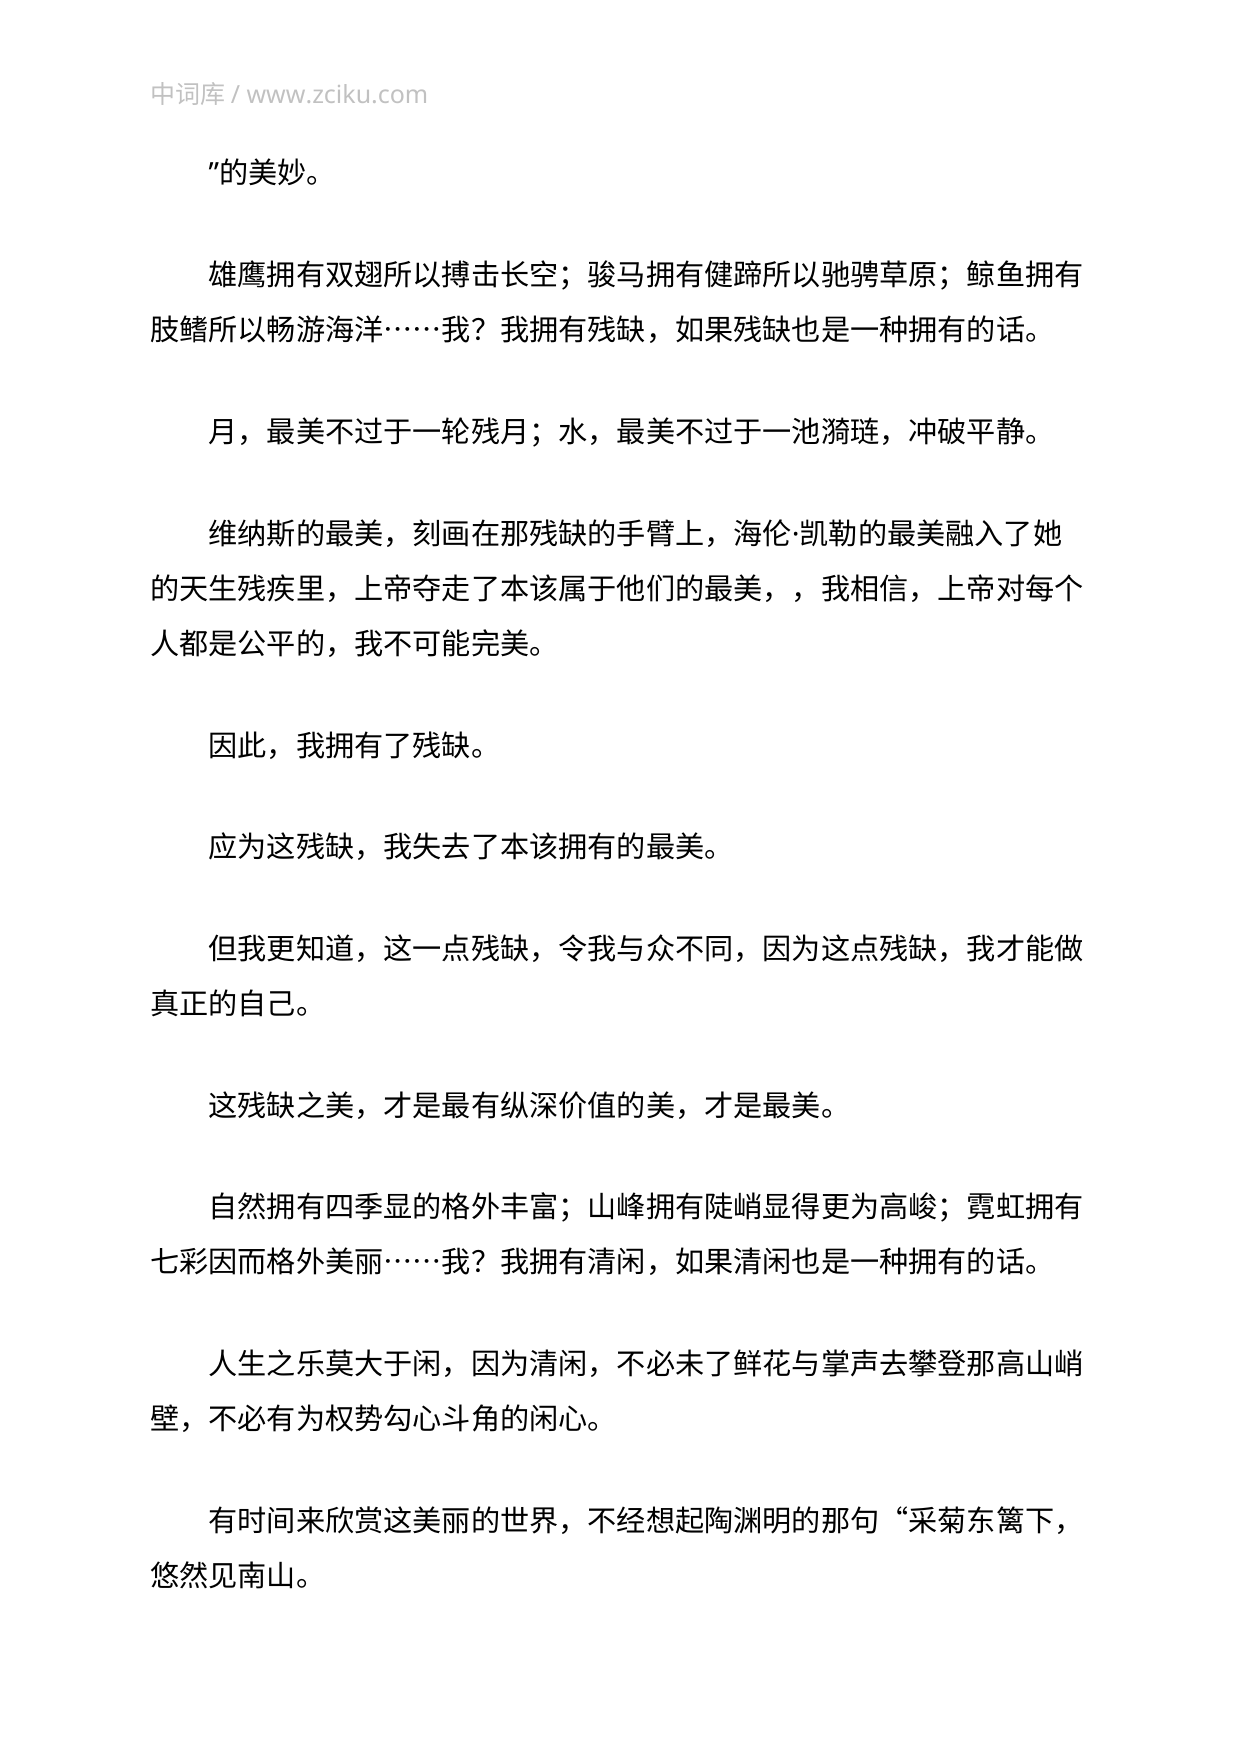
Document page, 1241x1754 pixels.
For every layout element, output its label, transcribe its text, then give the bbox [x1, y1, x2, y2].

text 月，最美不过于一轮残月；水，最美不过于一池漪琏，冲破平静。 [150, 409, 1090, 451]
text ”的美妙。 [150, 150, 1090, 192]
text 自然拥有四季显的格外丰富；山峰拥有陡峭显得更为高峻；霓虹拥有七彩因而格外美丽……我？我拥有清闲，如果清闲也是一种拥有的话。 [150, 1184, 1090, 1281]
text 维纳斯的最美，刻画在那残缺的手臂上，海伦·凯勒的最美融入了她的天生残疾里，上帝夺走了本该属于他们的最美，，我相信，上帝对每个人都是公平的，我不可能完美。 [150, 510, 1090, 663]
text 因此，我拥有了残缺。 [150, 722, 1090, 764]
text 这残缺之美，才是最有纵深价值的美，才是最美。 [150, 1082, 1090, 1124]
text 有时间来欣赏这美丽的世界，不经想起陶渊明的那句“采菊东篱下，悠然见南山。 [150, 1497, 1090, 1594]
text 人生之乐莫大于闲，因为清闲，不必未了鲜花与掌声去攀登那高山峭壁，不必有为权势勾心斗角的闲心。 [150, 1341, 1090, 1438]
text 应为这残缺，我失去了本该拥有的最美。 [150, 824, 1090, 866]
text 但我更知道，这一点残缺，令我与众不同，因为这点残缺，我才能做真正的自己。 [150, 926, 1090, 1023]
text 雄鹰拥有双翅所以搏击长空；骏马拥有健蹄所以驰骋草原；鲸鱼拥有肢鳍所以畅游海洋……我？我拥有残缺，如果残缺也是一种拥有的话。 [150, 252, 1090, 349]
